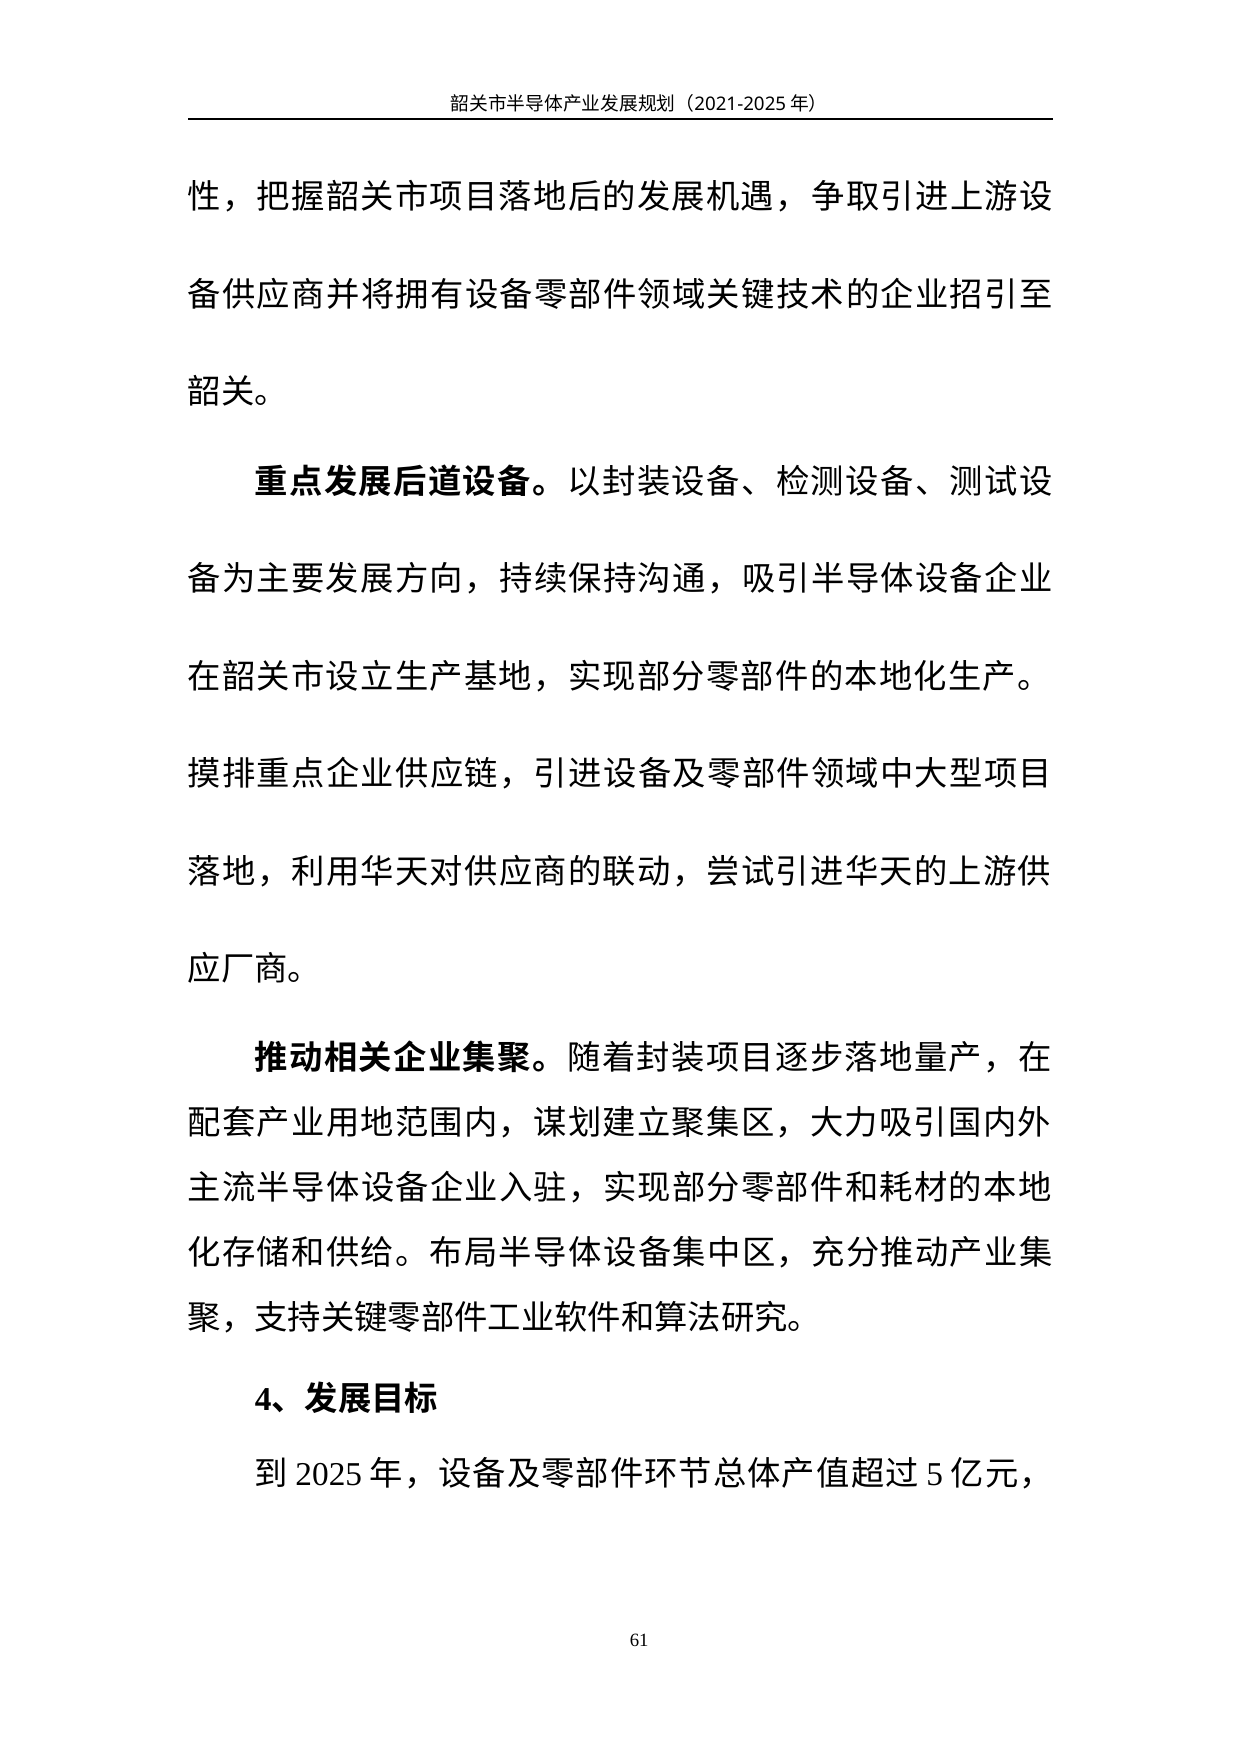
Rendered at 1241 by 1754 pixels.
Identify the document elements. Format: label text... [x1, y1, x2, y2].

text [187, 1438, 1053, 1503]
text 推动相关企业集聚。随着封装项目逐步落地量产，在配套产业用地范围内，谋划建立聚集区，大力吸引国内外主流半导体设备企业入驻，实现部分零部件和耗材的本地化存储和供给。布局半导体设备集中区，充分推动产业集聚，支持关键零部件工业软件和算法研究。 [187, 1023, 1053, 1348]
subtitle 4、发展目标 [187, 1364, 1053, 1422]
text 重点发展后道设备。以封装设备、检测设备、测试设备为主要发展方向，持续保持沟通，吸引半导体设备企业在韶关市设立生产基地，实现部分零部件的本地化生产。摸排重点企业供应链，引进设备及零部件领域中大型项目落地，利用华天对供应商的联动，尝试引进华天的上游供应厂商。 [187, 446, 1053, 998]
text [187, 162, 1053, 422]
